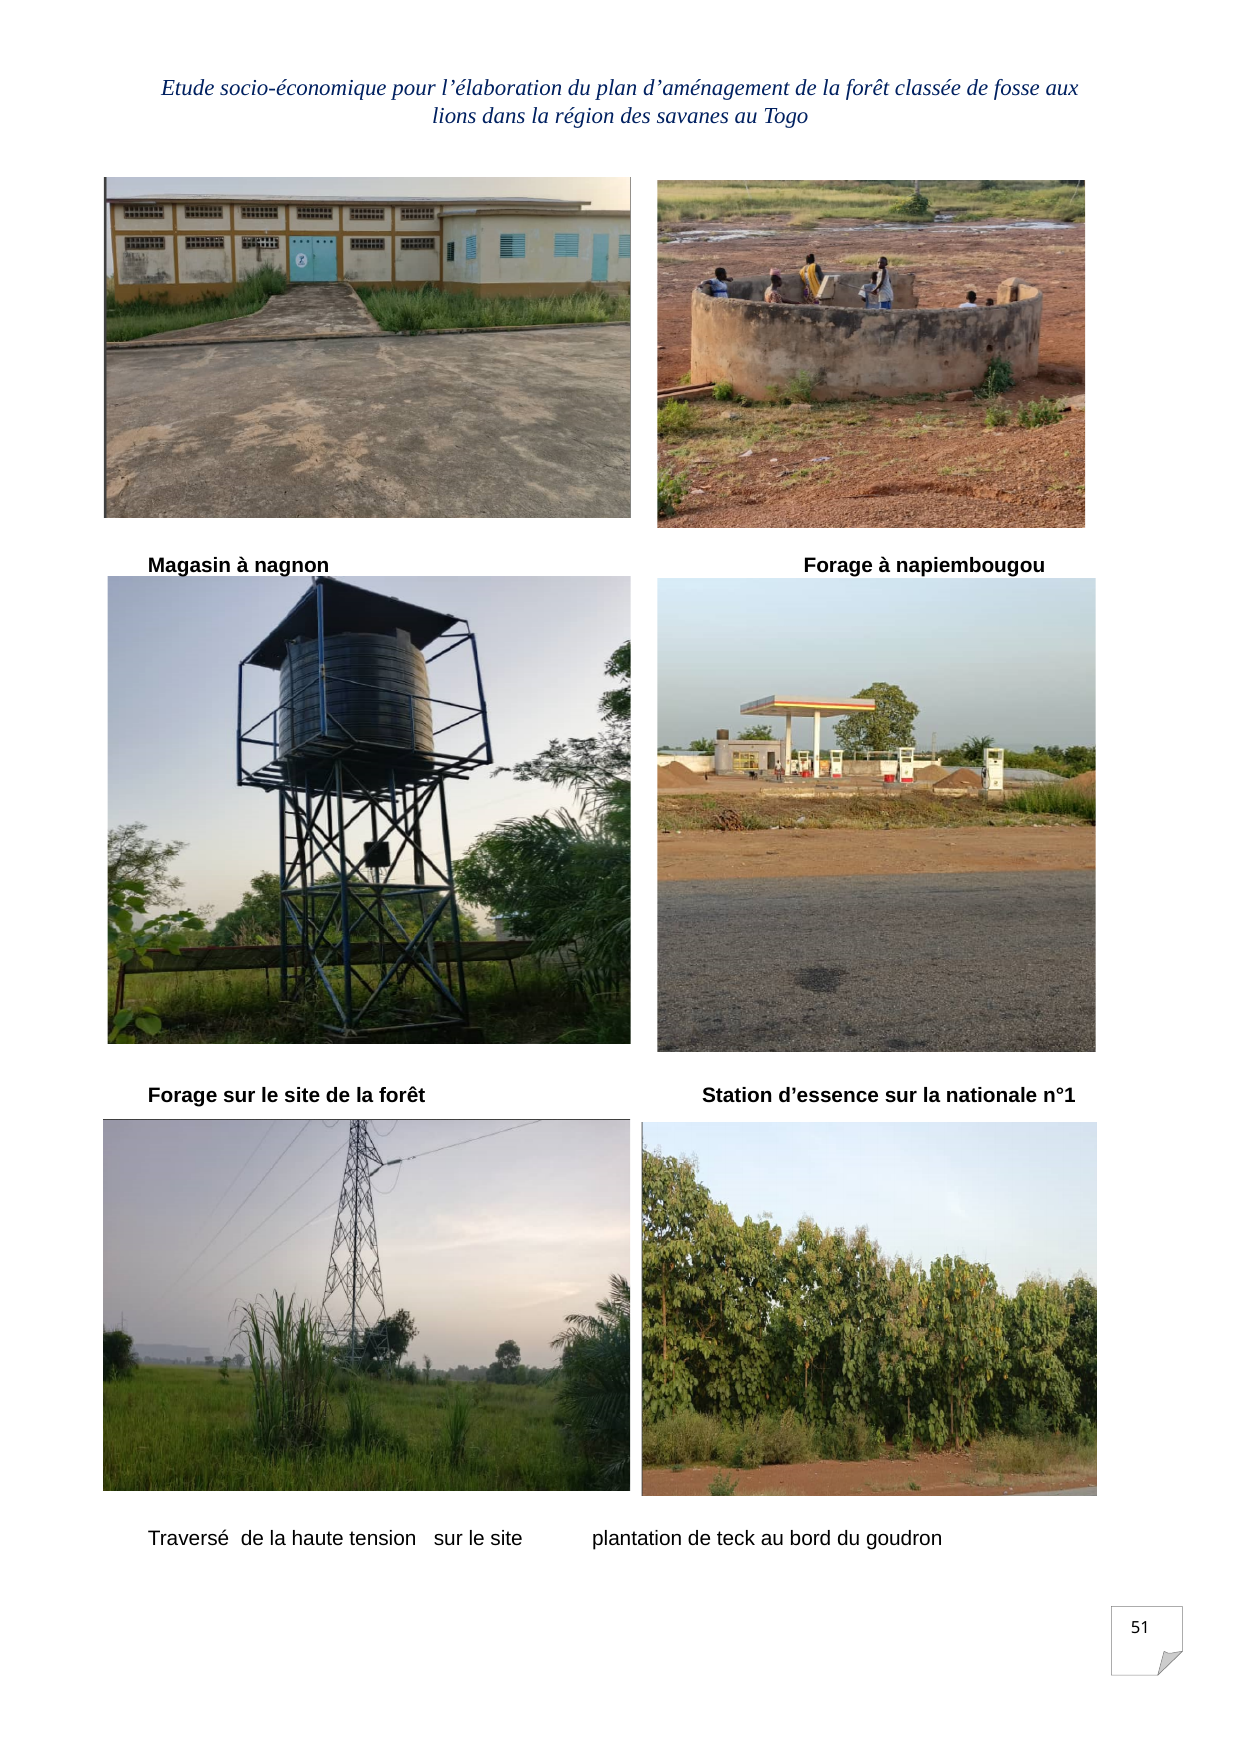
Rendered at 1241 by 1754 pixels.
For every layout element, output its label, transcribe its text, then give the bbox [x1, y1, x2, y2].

picture [103, 1119, 630, 1491]
picture [641, 1122, 1097, 1496]
picture [107, 576, 631, 1044]
picture [657, 180, 1086, 528]
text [148, 1525, 1093, 1549]
text Magasin à nagnon Forage à napiembougou [148, 553, 1093, 577]
picture [103, 177, 631, 518]
text Forage sur le site de la forêt Station d’essence sur la nationale n°1 [148, 1083, 1093, 1107]
picture [657, 578, 1096, 1052]
